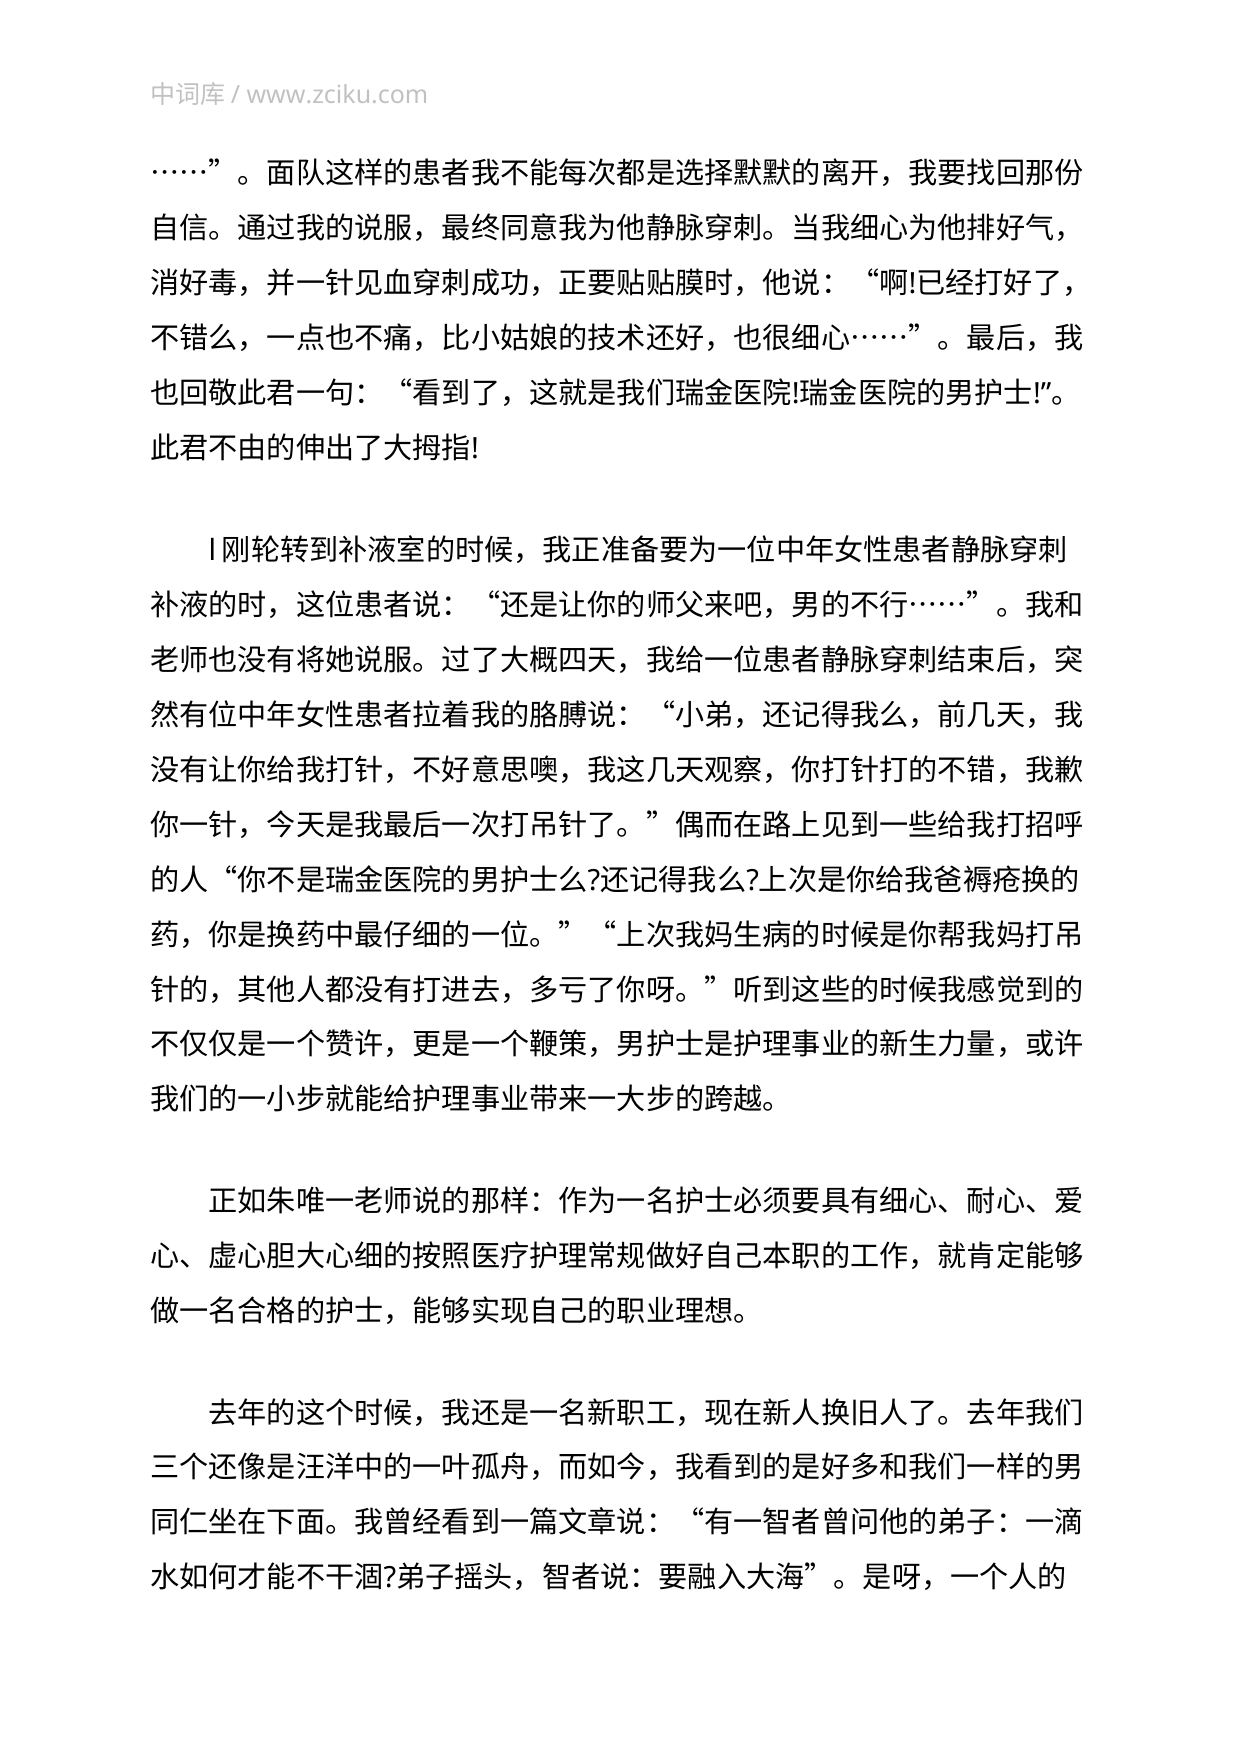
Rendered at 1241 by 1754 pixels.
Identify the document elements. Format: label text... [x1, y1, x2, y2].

text l刚轮转到补液室的时候，我正准备要为一位中年女性患者静脉穿刺补液的时，这位患者说：“还是让你的师父来吧，男的不行……”。我和老师也没有将她说服。过了大概四天，我给一位患者静脉穿刺结束后，突然有位中年女性患者拉着我的胳膊说：“小弟，还记得我么，前几天，我没有让你给我打针，不好意思噢，我这几天观察，你打针打的不错，我歉你一针，今天是我最后一次打吊针了。”偶而在路上见到一些给我打招呼的人“你不是瑞金医院的男护士么?还记得我么?上次是你给我爸褥疮换的药，你是换药中最仔细的一位。”“上次我妈生病的时候是你帮我妈打吊针的，其他人都没有打进去，多亏了你呀。”听到这些的时候我感觉到的不仅仅是一个赞许，更是一个鞭策，男护士是护理事业的新生力量，或许我们的一小步就能给护理事业带来一大步的跨越。 [150, 527, 1090, 1118]
text 正如朱唯一老师说的那样：作为一名护士必须要具有细心、耐心、爱心、虚心胆大心细的按照医疗护理常规做好自己本职的工作，就肯定能够做一名合格的护士，能够实现自己的职业理想。 [150, 1178, 1090, 1330]
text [150, 150, 1090, 467]
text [150, 1389, 1090, 1596]
